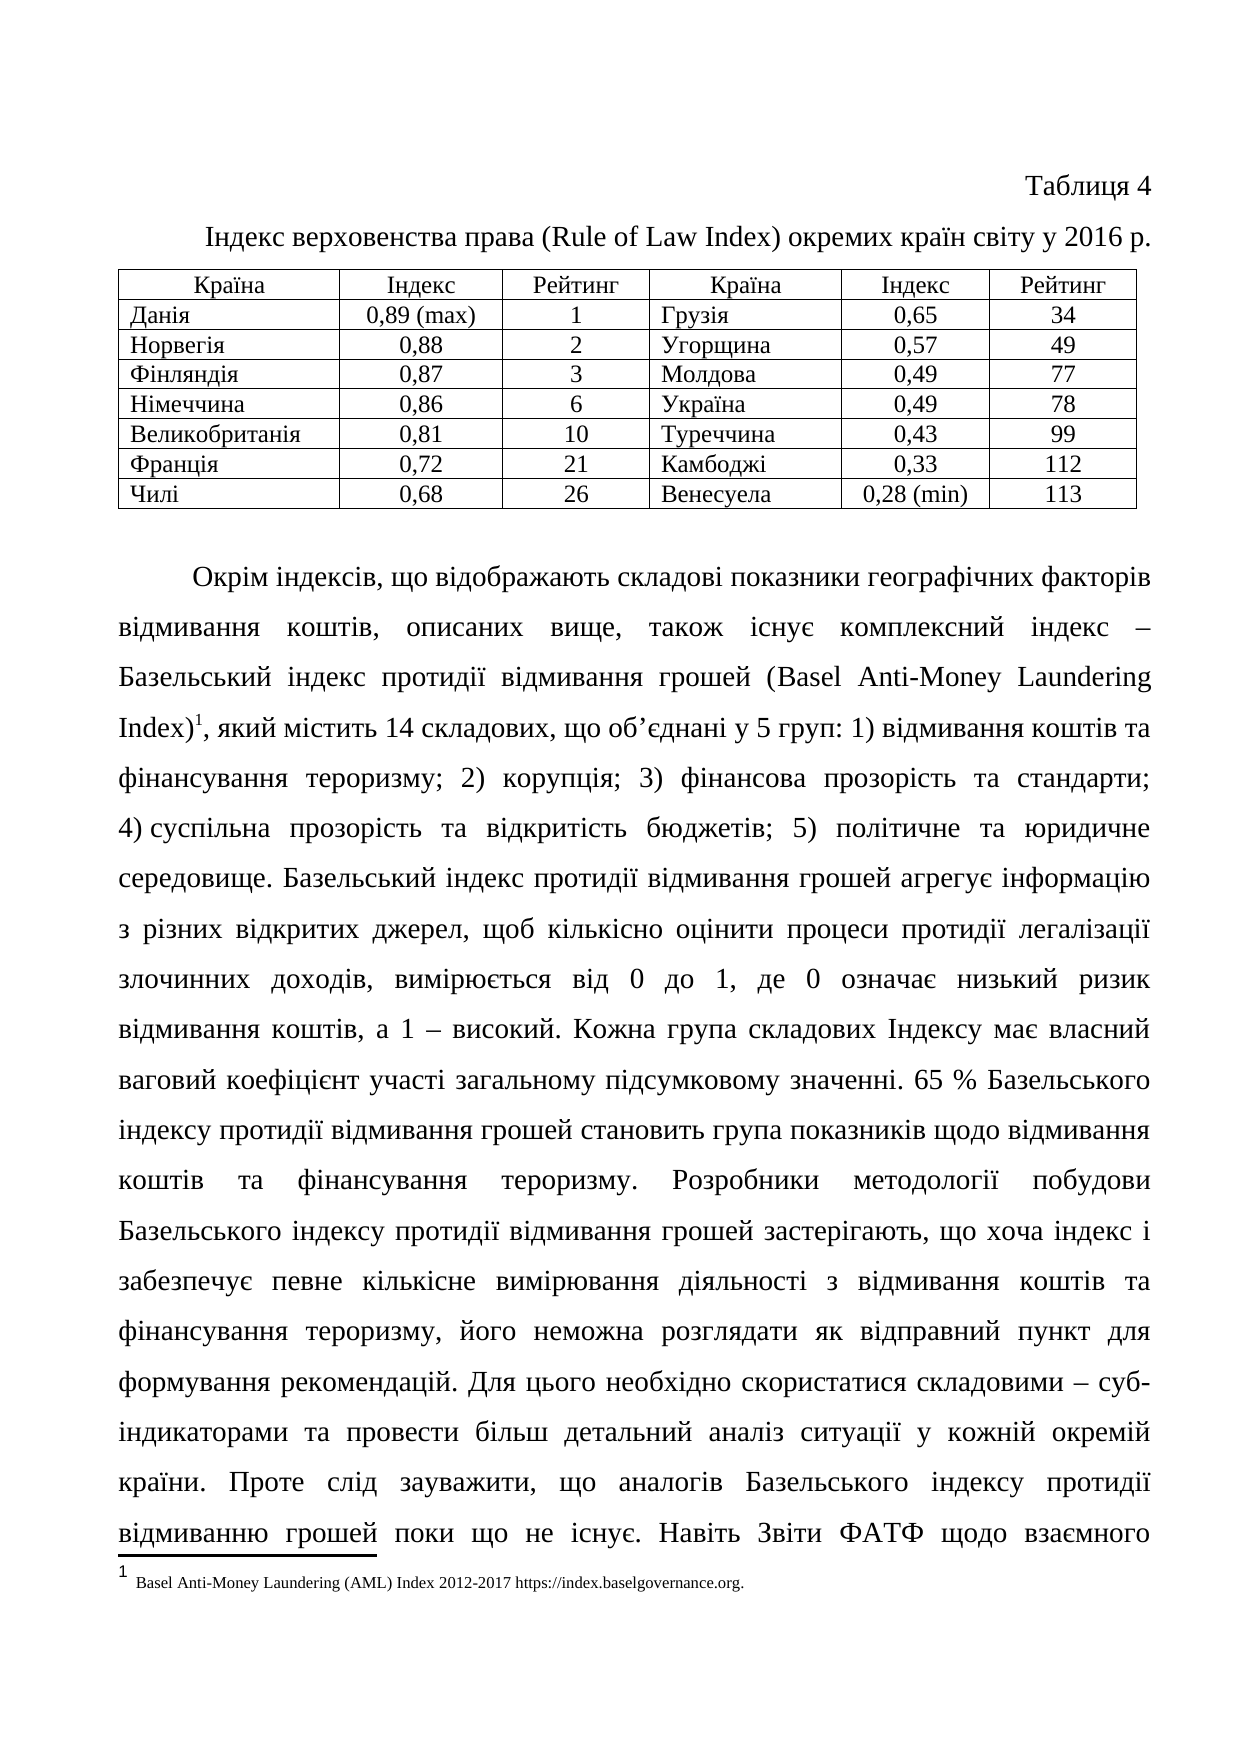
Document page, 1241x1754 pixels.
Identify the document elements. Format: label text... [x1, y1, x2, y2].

table_cell 3 [503, 360, 649, 388]
table_header Індекс [340, 270, 502, 299]
table_header Країна [650, 270, 841, 299]
table_cell 21 [503, 449, 649, 478]
table_cell 10 [503, 419, 649, 448]
table_cell 0,87 [340, 360, 502, 388]
table_cell 0,28 (min) [842, 479, 989, 507]
table_header Країна [119, 270, 339, 299]
table_cell 0,89 (max) [340, 300, 502, 329]
table_cell 112 [990, 449, 1136, 478]
table_cell 0,49 [842, 360, 989, 388]
table_cell 49 [990, 330, 1136, 358]
table_cell Туреччина [650, 419, 841, 448]
table_cell 2 [503, 330, 649, 358]
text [118, 559, 1152, 1548]
text Індекс верховенства права (Rule of Law Index) окремих країн світу у 2016 р. [118, 219, 1152, 252]
table_cell 0,88 [340, 330, 502, 358]
table_header Індекс [842, 270, 989, 299]
table_cell Грузія [650, 300, 841, 329]
table_cell Франція [119, 449, 339, 478]
table_cell 0,72 [340, 449, 502, 478]
table_cell Камбоджі [650, 449, 841, 478]
table_cell 1 [503, 300, 649, 329]
table_cell Норвегія [119, 330, 339, 358]
table_cell Фінляндія [119, 360, 339, 388]
table_cell Чилі [119, 479, 339, 507]
table_header Рейтинг [503, 270, 649, 299]
table_cell 34 [990, 300, 1136, 329]
table_cell Великобританія [119, 419, 339, 448]
table_header Рейтинг [990, 270, 1136, 299]
table_cell 6 [503, 389, 649, 418]
table_cell Німеччина [119, 389, 339, 418]
table_cell 0,33 [842, 449, 989, 478]
table_cell Венесуела [650, 479, 841, 507]
table_cell 0,49 [842, 389, 989, 418]
table_cell Угорщина [650, 330, 841, 358]
table_cell 0,81 [340, 419, 502, 448]
table_cell 0,65 [842, 300, 989, 329]
table_cell Молдова [650, 360, 841, 388]
table_cell 113 [990, 479, 1136, 507]
table_cell Данія [119, 300, 339, 329]
text Таблиця 4 [118, 168, 1152, 202]
table_cell 0,86 [340, 389, 502, 418]
table_cell 0,57 [842, 330, 989, 358]
table_cell 78 [990, 389, 1136, 418]
table_cell Україна [650, 389, 841, 418]
table_cell 0,68 [340, 479, 502, 507]
table_cell 0,43 [842, 419, 989, 448]
table_cell 77 [990, 360, 1136, 388]
table_cell 99 [990, 419, 1136, 448]
table_cell 26 [503, 479, 649, 507]
